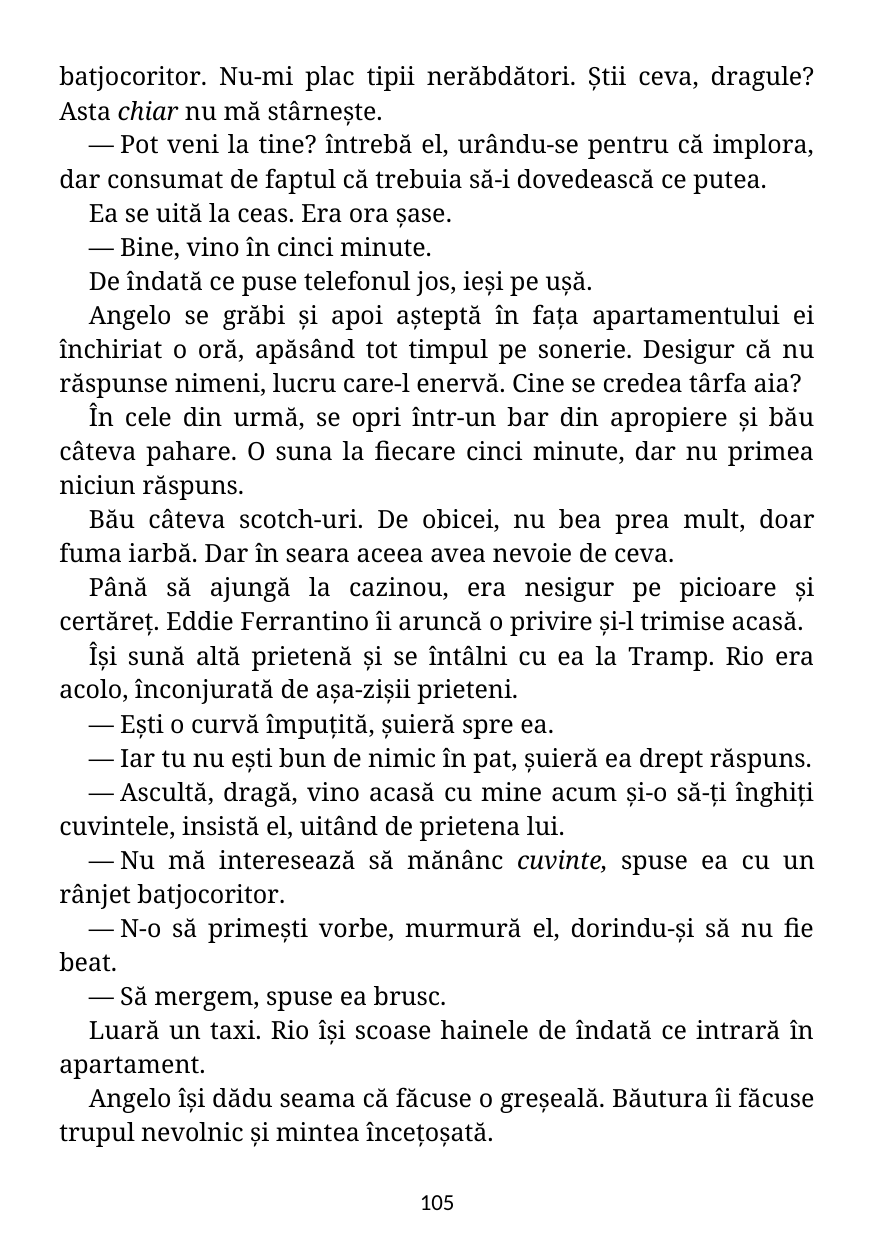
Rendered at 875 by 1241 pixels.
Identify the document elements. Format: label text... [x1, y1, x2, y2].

text — Nu mă interesează să mănânc cuvinte, spuse ea cu un rânjet batjocoritor. [59, 842, 815, 911]
text — Să mergem, spuse ea brusc. [59, 979, 815, 1013]
text — Bine, vino în cinci minute. [59, 229, 815, 263]
text În cele din urmă, se opri într-un bar din apropiere şi bău câteva pahare. O suna la fiecare cinci minute, dar nu primea niciun răspuns. [59, 400, 815, 502]
text Luară un taxi. Rio îşi scoase hainele de îndată ce intrară în apartament. [59, 1013, 815, 1081]
text — Ascultă, dragă, vino acasă cu mine acum şi-o să-ţi înghiţi cuvintele, insistă el, uitând de prietena lui. [59, 774, 815, 842]
text — N-o să primeşti vorbe, murmură el, dorindu-şi să nu fie beat. [59, 911, 815, 979]
text — Pot veni la tine? întrebă el, urându-se pentru că implora, dar consumat de faptul că trebuia să-i dovedească ce putea. [59, 127, 815, 195]
text Ea se uită la ceas. Era ora şase. [59, 195, 815, 229]
text — Iar tu nu eşti bun de nimic în pat, şuieră ea drept răspuns. [59, 740, 815, 774]
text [59, 59, 815, 127]
text Îşi sună altă prietenă şi se întâlni cu ea la Tramp. Rio era acolo, înconjurată de aşa-zişii prieteni. [59, 638, 815, 706]
text — Eşti o curvă împuţită, şuieră spre ea. [59, 706, 815, 740]
text Angelo îşi dădu seama că făcuse o greşeală. Băutura îi făcuse trupul nevolnic şi mintea înceţoşată. [59, 1081, 815, 1149]
text De îndată ce puse telefonul jos, ieşi pe uşă. [59, 263, 815, 297]
text Angelo se grăbi şi apoi aşteptă în faţa apartamentului ei închiriat o oră, apăsând tot timpul pe sonerie. Desigur că nu răspunse nimeni, lucru care-l enervă. Cine se credea târfa aia? [59, 297, 815, 400]
text Bău câteva scotch-uri. De obicei, nu bea prea mult, doar fuma iarbă. Dar în seara aceea avea nevoie de ceva. [59, 502, 815, 570]
text Până să ajungă la cazinou, era nesigur pe picioare şi certăreţ. Eddie Ferrantino îi aruncă o privire şi-l trimise acasă. [59, 570, 815, 638]
